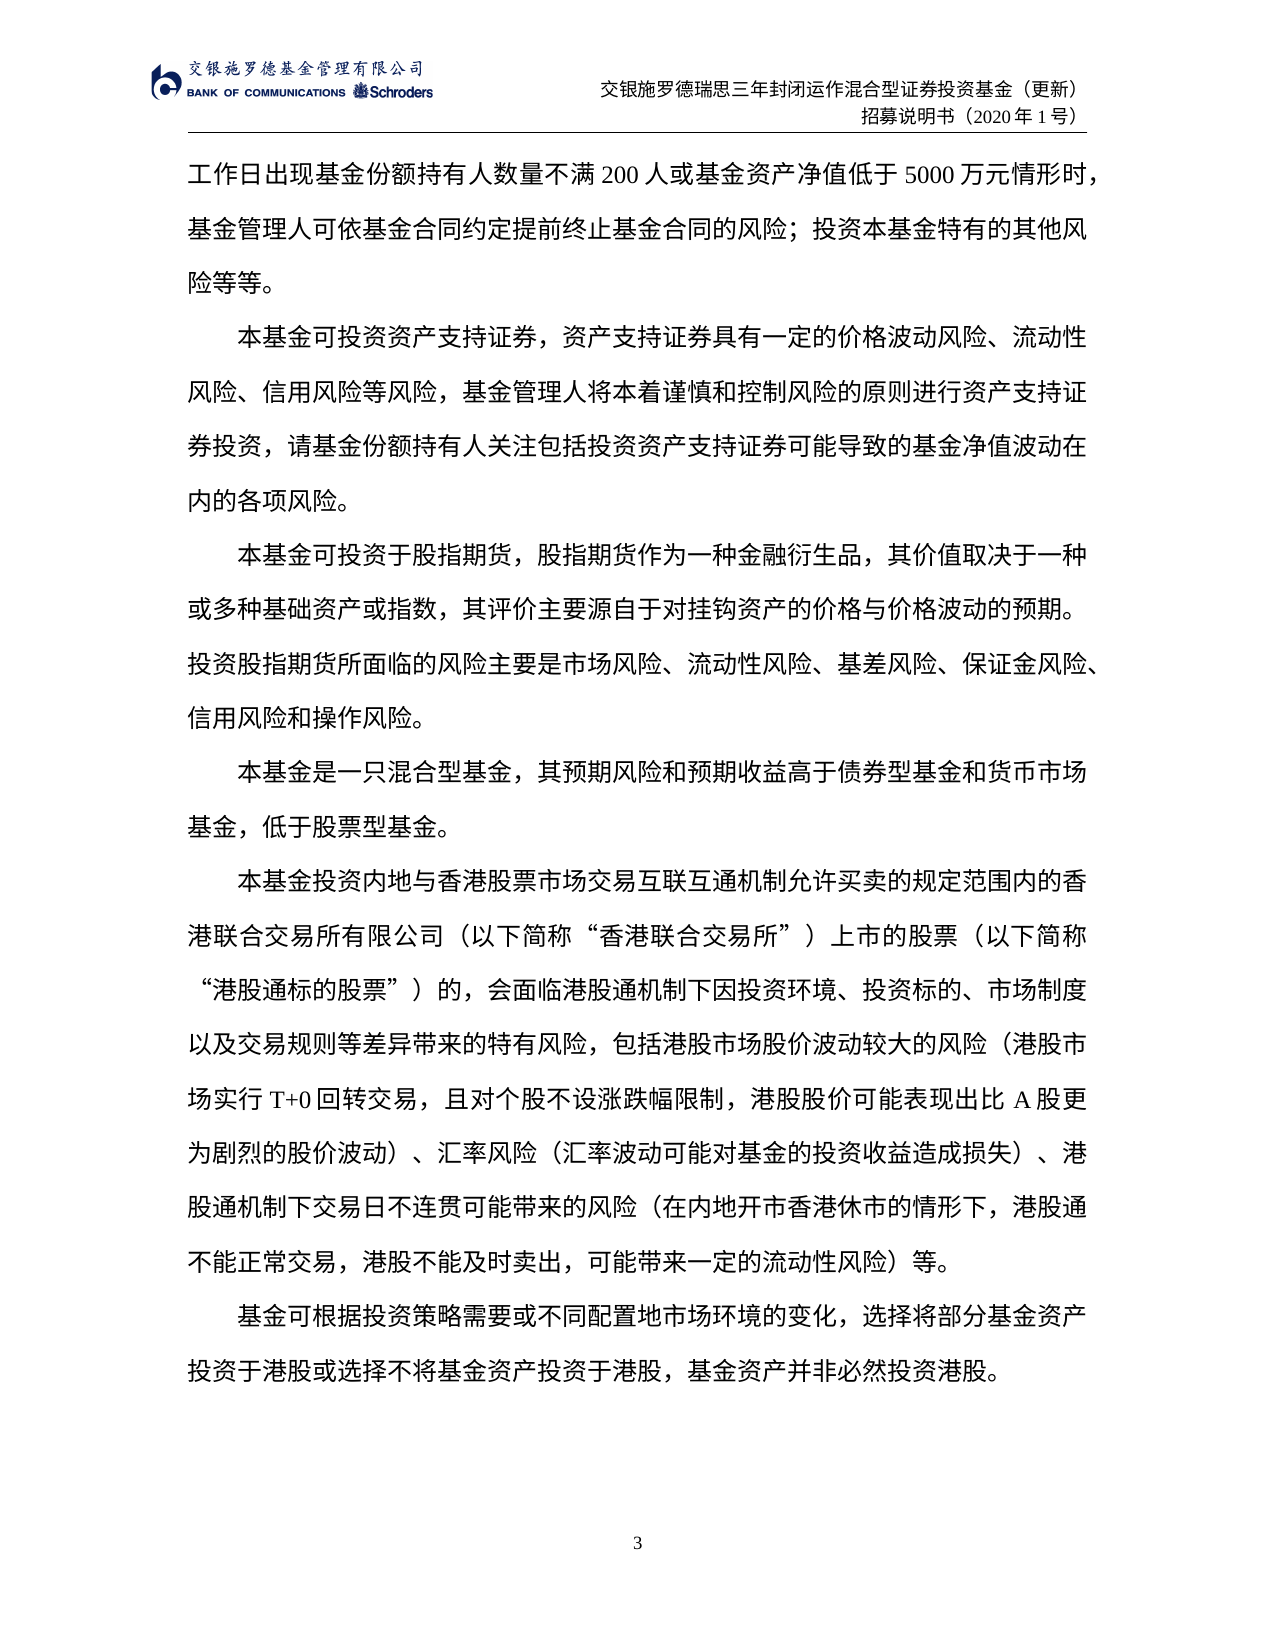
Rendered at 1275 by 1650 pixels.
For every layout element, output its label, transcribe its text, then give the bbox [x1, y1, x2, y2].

text 本基金投资内地与香港股票市场交易互联互通机制允许买卖的规定范围内的香港联合交易所有限公司（以下简称“香港联合交易所”）上市的股票（以下简称“港股通标的股票”）的，会面临港股通机制下因投资环境、投资标的、市场制度以及交易规则等差异带来的特有风险，包括港股市场股价波动较大的风险（港股市场实行T+0回转交易，且对个股不设涨跌幅限制，港股股价可能表现出比A股更为剧烈的股价波动）、汇率风险（汇率波动可能对基金的投资收益造成损失）、港股通机制下交易日不连贯可能带来的风险（在内地开市香港休市的情形下，港股通不能正常交易，港股不能及时卖出，可能带来一定的流动性风险）等。 [187, 862, 1087, 1278]
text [187, 155, 1087, 300]
text 本基金可投资资产支持证券，资产支持证券具有一定的价格波动风险、流动性风险、信用风险等风险，基金管理人将本着谨慎和控制风险的原则进行资产支持证券投资，请基金份额持有人关注包括投资资产支持证券可能导致的基金净值波动在内的各项风险。 [187, 318, 1087, 517]
text 基金可根据投资策略需要或不同配置地市场环境的变化，选择将部分基金资产投资于港股或选择不将基金资产投资于港股，基金资产并非必然投资港股。 [187, 1297, 1087, 1387]
picture [151, 61, 433, 100]
text 本基金可投资于股指期货，股指期货作为一种金融衍生品，其价值取决于一种或多种基础资产或指数，其评价主要源自于对挂钩资产的价格与价格波动的预期。投资股指期货所面临的风险主要是市场风险、流动性风险、基差风险、保证金风险、信用风险和操作风险。 [187, 535, 1087, 735]
text 本基金是一只混合型基金，其预期风险和预期收益高于债券型基金和货币市场基金，低于股票型基金。 [187, 753, 1087, 843]
